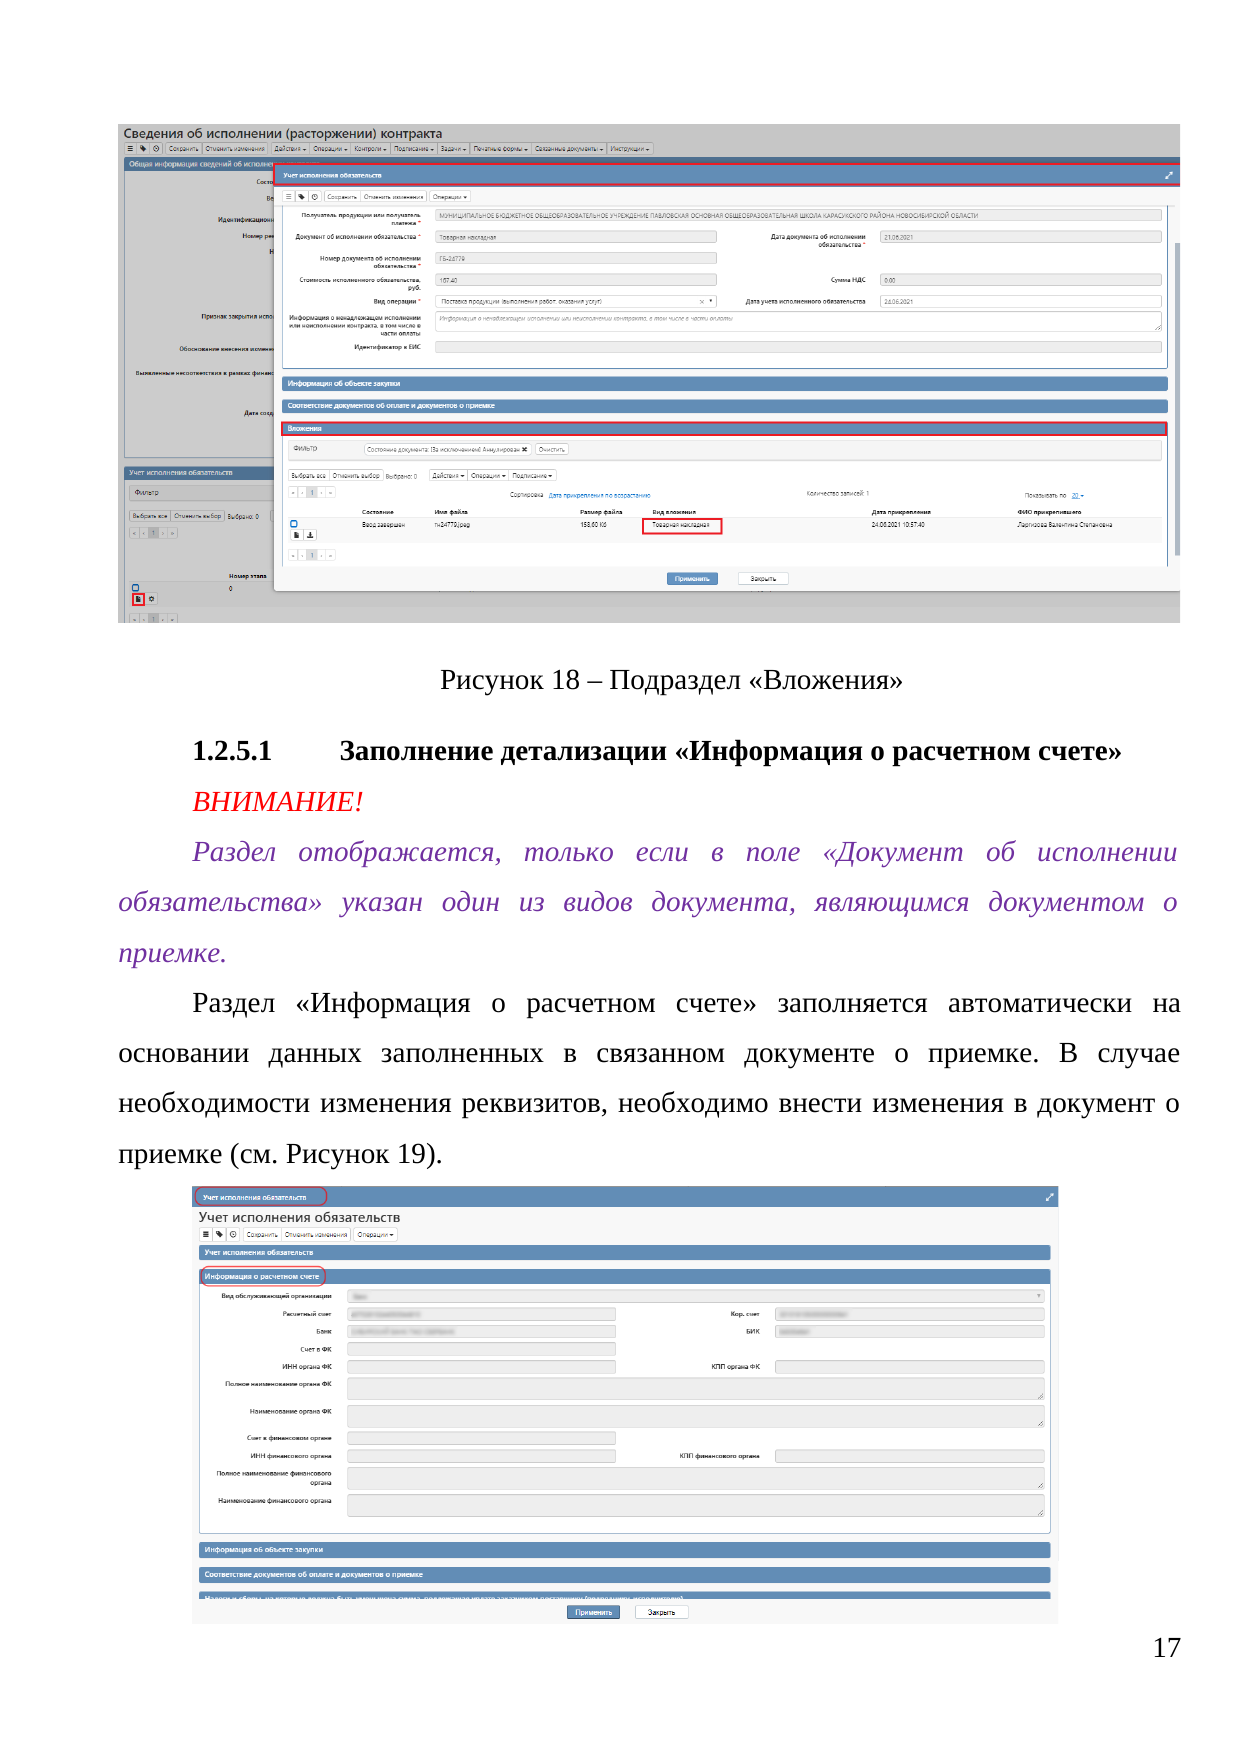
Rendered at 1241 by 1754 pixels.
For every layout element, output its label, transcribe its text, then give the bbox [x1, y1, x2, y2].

text ВНИМАНИЕ! [118, 784, 1181, 817]
picture [118, 124, 1181, 623]
picture [192, 1186, 1059, 1624]
subtitle Заполнение детализации «Информация о расчетном счете» [118, 733, 1181, 767]
text Раздел отображается, только если в поле «Документ об исполнении обязательства» указан один из видов документа, являющимся документом о приемке. [118, 834, 1181, 968]
text Раздел «Информация о расчетном счете» заполняется автоматически на основании данных заполненных в связанном документе о приемке. В случае необходимости изменения реквизитов, необходимо внести изменения в документ о приемке (см. Рисунок 19). [118, 985, 1181, 1169]
text Рисунок 18 – Подраздел «Вложения» [118, 662, 1181, 696]
